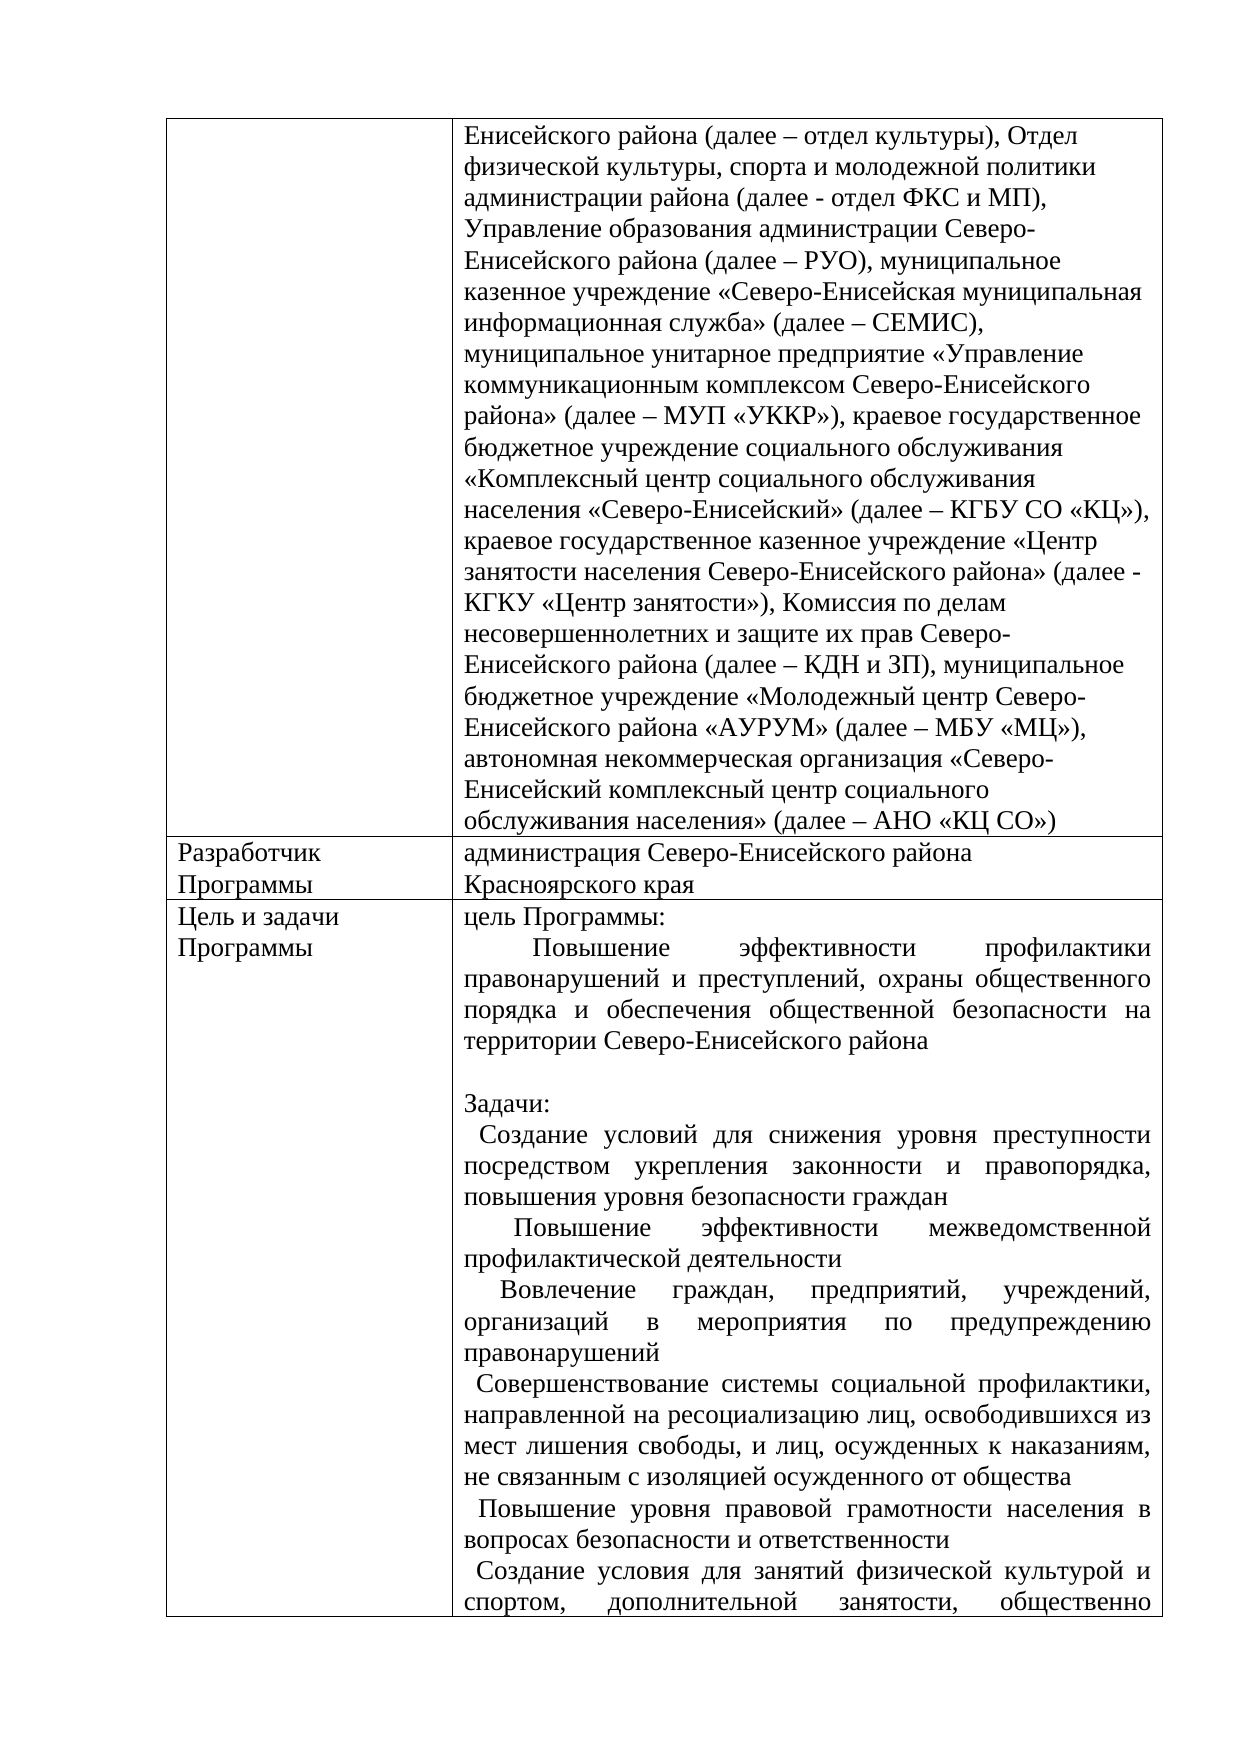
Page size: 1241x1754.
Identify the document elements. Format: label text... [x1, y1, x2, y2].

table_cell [167, 119, 452, 836]
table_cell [453, 900, 1162, 1616]
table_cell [167, 900, 452, 1616]
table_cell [453, 119, 1162, 836]
table_cell Разработчик Программы [167, 837, 452, 899]
table_cell администрация Северо-Енисейского района Красноярского края [453, 837, 1162, 899]
